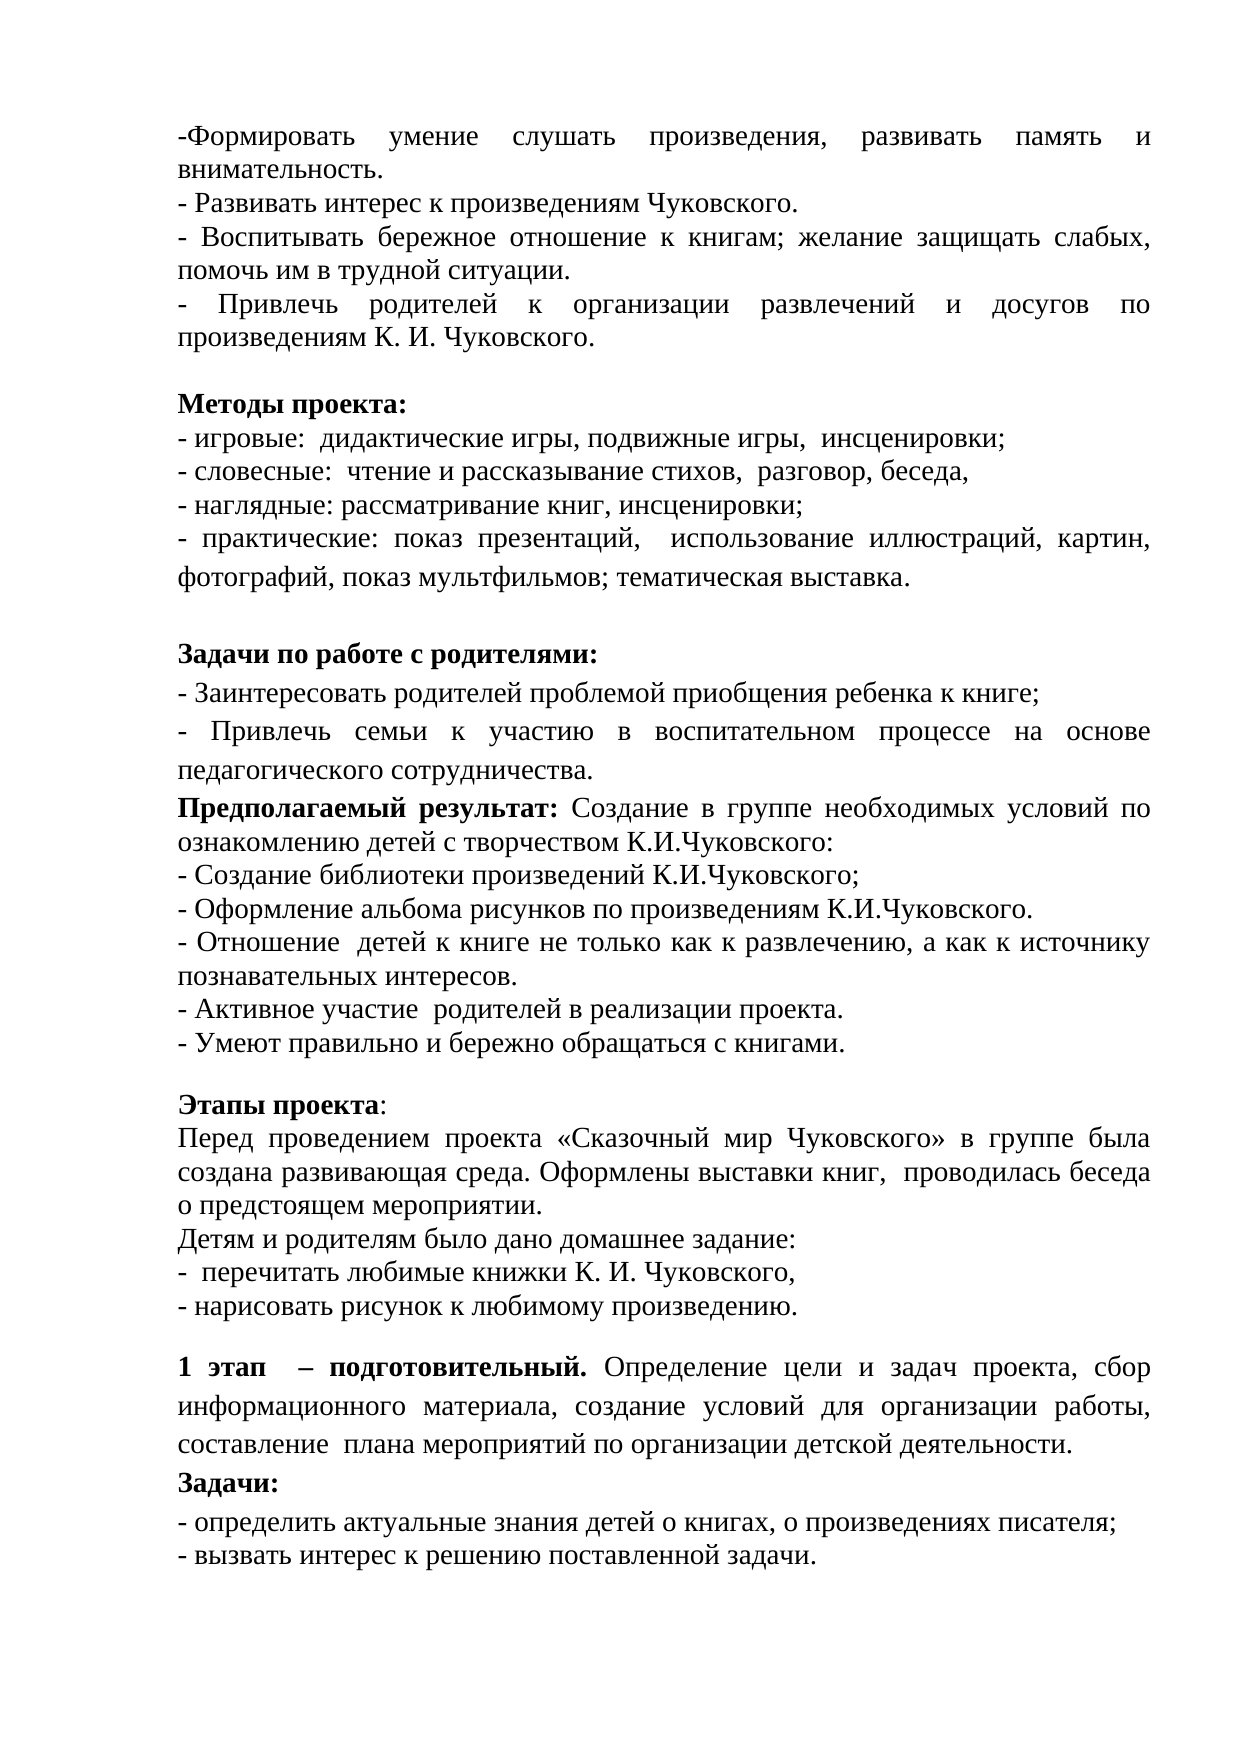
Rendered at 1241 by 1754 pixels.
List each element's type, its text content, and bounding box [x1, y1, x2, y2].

text - словесные: чтение и рассказывание стихов, разговор, беседа, [177, 453, 1152, 487]
text 1 этап – подготовительный. Определение цели и задач проекта, сбор информационного материала, создание условий для организации работы, составление плана мероприятий по организации детской деятельности. [177, 1349, 1152, 1460]
text Детям и родителям было дано домашнее задание: [177, 1221, 1152, 1254]
text - нарисовать рисунок к любимому произведению. [177, 1288, 1152, 1322]
text - Умеют правильно и бережно обращаться с книгами. [177, 1025, 1152, 1059]
text Методы проекта: [177, 386, 1152, 420]
text - Развивать интерес к произведениям Чуковского. [177, 185, 1152, 219]
text - игровые: дидактические игры, подвижные игры, инсценировки; [177, 420, 1152, 453]
text - Активное участие родителей в реализации проекта. [177, 992, 1152, 1025]
text -Формировать умение слушать произведения, развивать память и внимательность. [177, 118, 1152, 185]
text Задачи: [177, 1465, 1152, 1499]
text - Привлечь родителей к организации развлечений и досугов по произведениям К. И. Чуковского. [177, 286, 1152, 353]
text Перед проведением проекта «Сказочный мир Чуковского» в группе была создана развивающая среда. Оформлены выставки книг, проводилась беседа о предстоящем мероприятии. [177, 1120, 1152, 1221]
text - Отношение детей к книге не только как к развлечению, а как к источнику познавательных интересов. [177, 924, 1152, 992]
text - Воспитывать бережное отношение к книгам; желание защищать слабых, помочь им в трудной ситуации. [177, 219, 1152, 286]
text - Оформление альбома рисунков по произведениям К.И.Чуковского. [177, 891, 1152, 924]
text - вызвать интерес к решению поставленной задачи. [177, 1537, 1152, 1571]
text - определить актуальные знания детей о книгах, о произведениях писателя; [177, 1504, 1152, 1537]
text - Создание библиотеки произведений К.И.Чуковского; [177, 857, 1152, 891]
text Задачи по работе с родителями: [177, 636, 1152, 670]
text Предполагаемый результат: Создание в группе необходимых условий по ознакомлению детей с творчеством К.И.Чуковского: [177, 790, 1152, 857]
text - практические: показ презентаций, использование иллюстраций, картин, фотографий, показ мультфильмов; тематическая выставка. [177, 521, 1152, 593]
text - Заинтересовать родителей проблемой приобщения ребенка к книге; [177, 675, 1152, 708]
text - Привлечь семьи к участию в воспитательном процессе на основе педагогического сотрудничества. [177, 713, 1152, 785]
text - наглядные: рассматривание книг, инсценировки; [177, 487, 1152, 521]
text Этапы проекта: [177, 1087, 1152, 1120]
text - перечитать любимые книжки К. И. Чуковского, [177, 1254, 1152, 1288]
